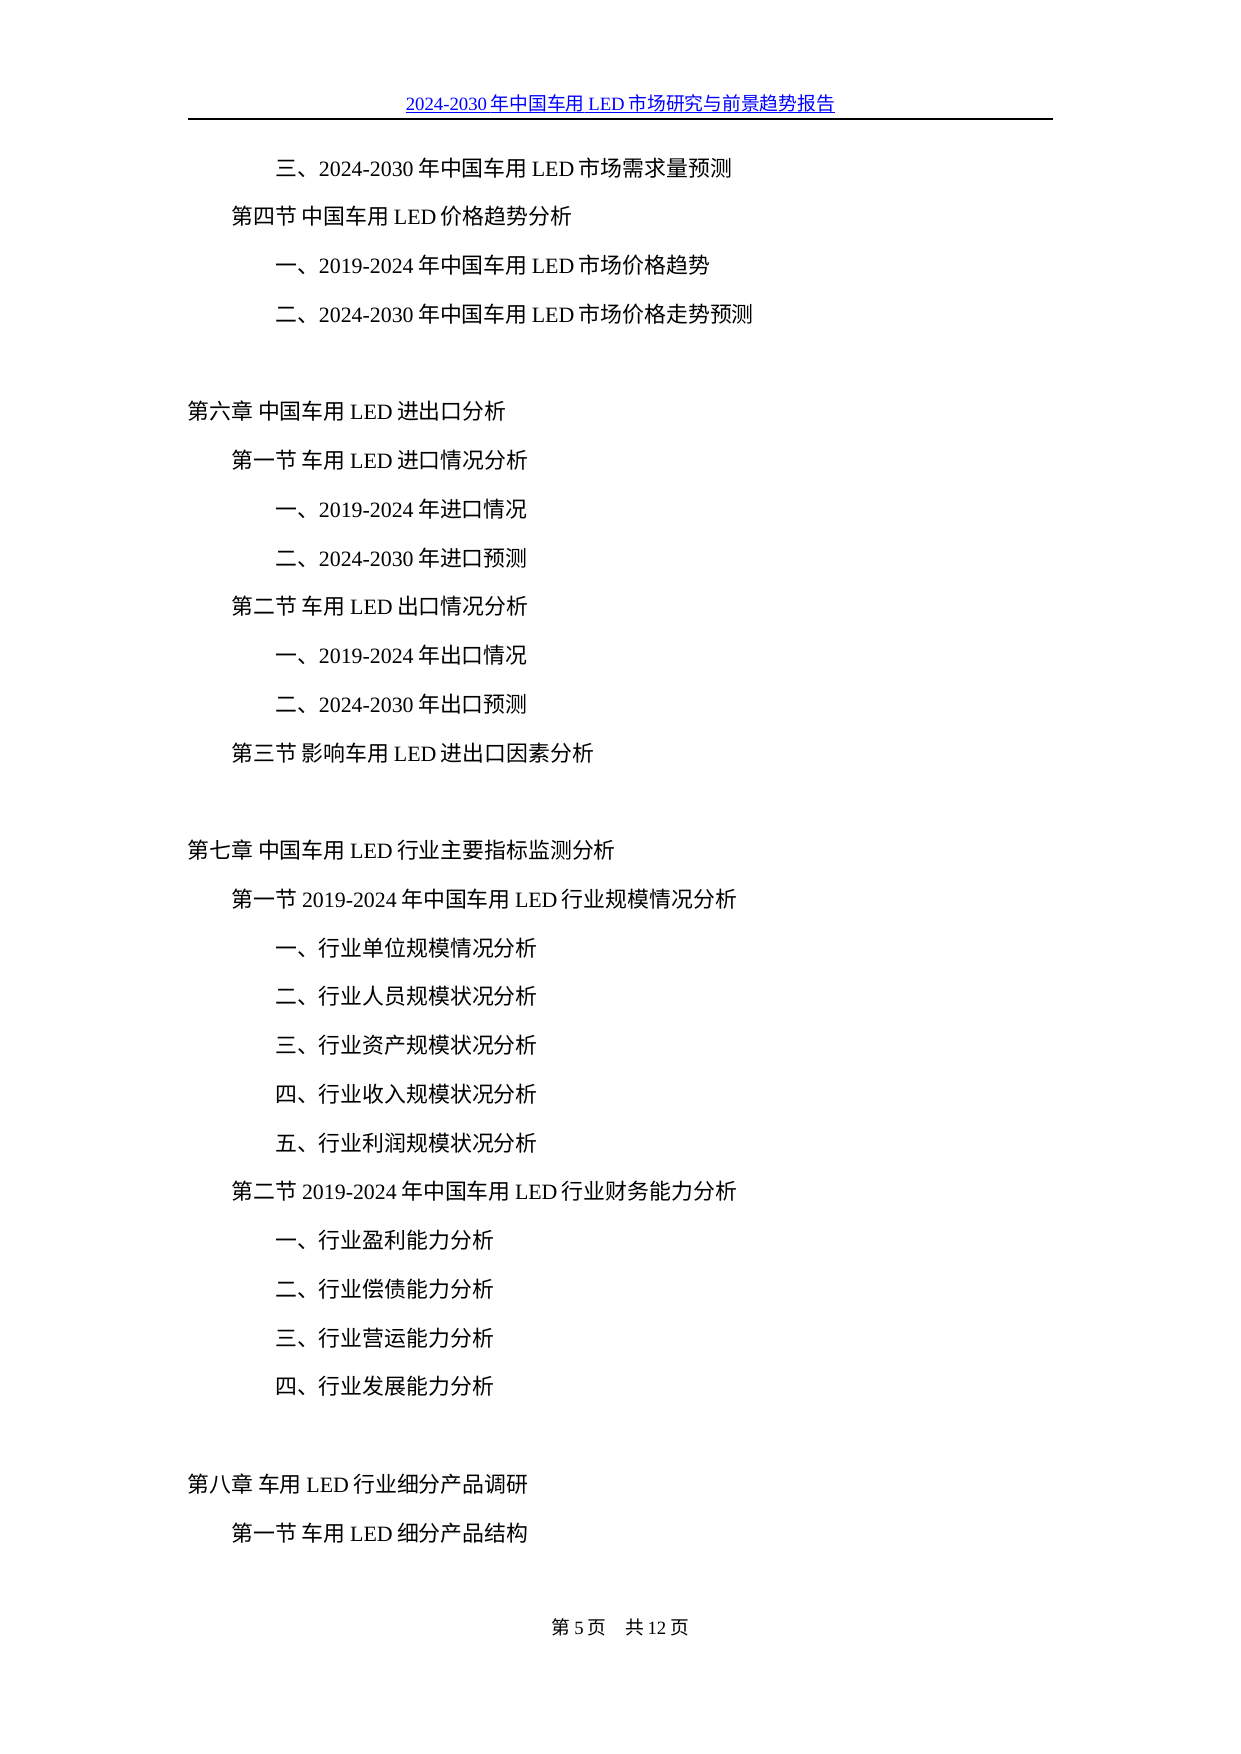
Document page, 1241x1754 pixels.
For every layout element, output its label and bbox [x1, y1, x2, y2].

text [187, 150, 1053, 1548]
